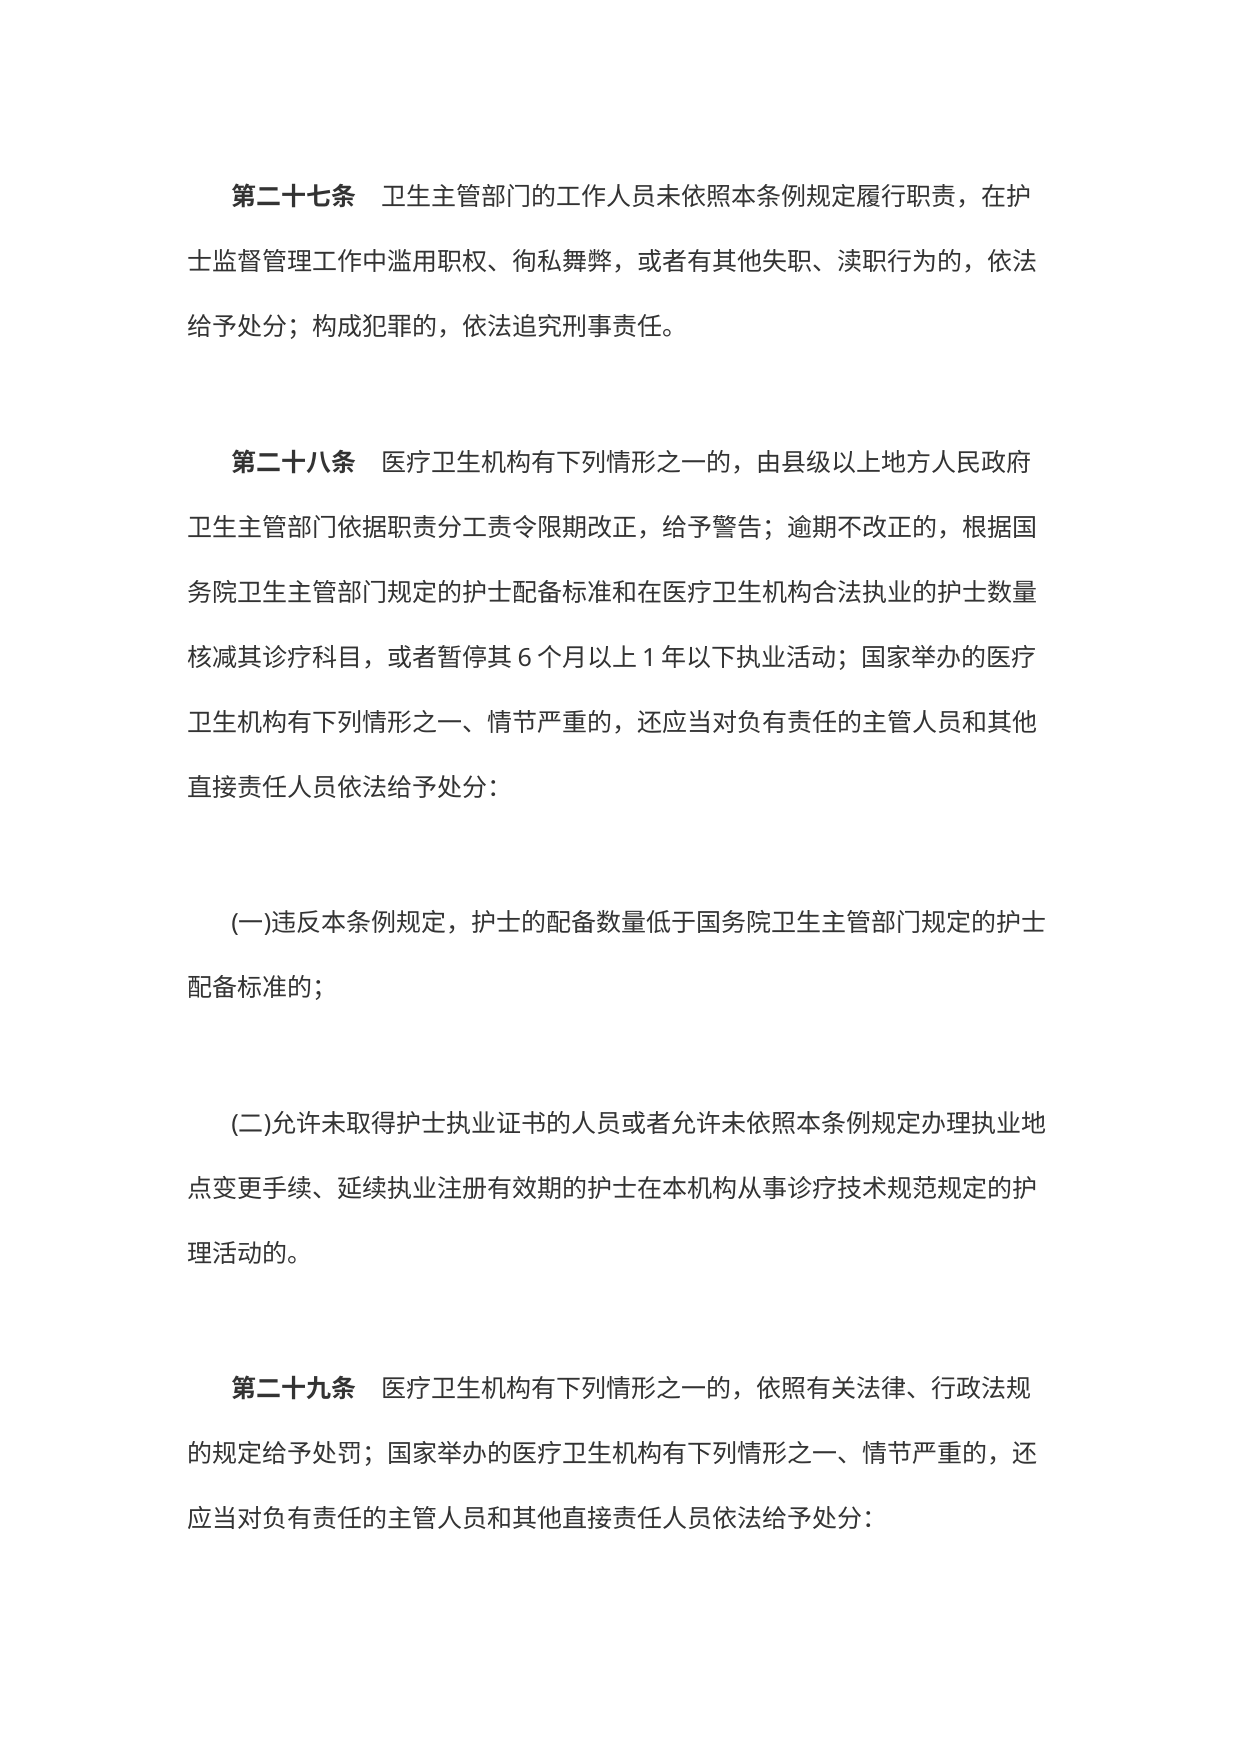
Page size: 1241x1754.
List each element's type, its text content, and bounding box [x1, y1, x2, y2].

text 第二十九条 医疗卫生机构有下列情形之一的，依照有关法律、行政法规的规定给予处罚；国家举办的医疗卫生机构有下列情形之一、情节严重的，还应当对负有责任的主管人员和其他直接责任人员依法给予处分： [187, 1354, 1053, 1549]
text 第二十八条 医疗卫生机构有下列情形之一的，由县级以上地方人民政府卫生主管部门依据职责分工责令限期改正，给予警告；逾期不改正的，根据国务院卫生主管部门规定的护士配备标准和在医疗卫生机构合法执业的护士数量核减其诊疗科目，或者暂停其6个月以上1年以下执业活动；国家举办的医疗卫生机构有下列情形之一、情节严重的，还应当对负有责任的主管人员和其他直接责任人员依法给予处分： [187, 428, 1053, 818]
text 第二十七条 卫生主管部门的工作人员未依照本条例规定履行职责，在护士监督管理工作中滥用职权、徇私舞弊，或者有其他失职、渎职行为的，依法给予处分；构成犯罪的，依法追究刑事责任。 [187, 162, 1053, 357]
text (一)违反本条例规定，护士的配备数量低于国务院卫生主管部门规定的护士配备标准的； [187, 888, 1053, 1018]
text (二)允许未取得护士执业证书的人员或者允许未依照本条例规定办理执业地点变更手续、延续执业注册有效期的护士在本机构从事诊疗技术规范规定的护理活动的。 [187, 1089, 1053, 1284]
